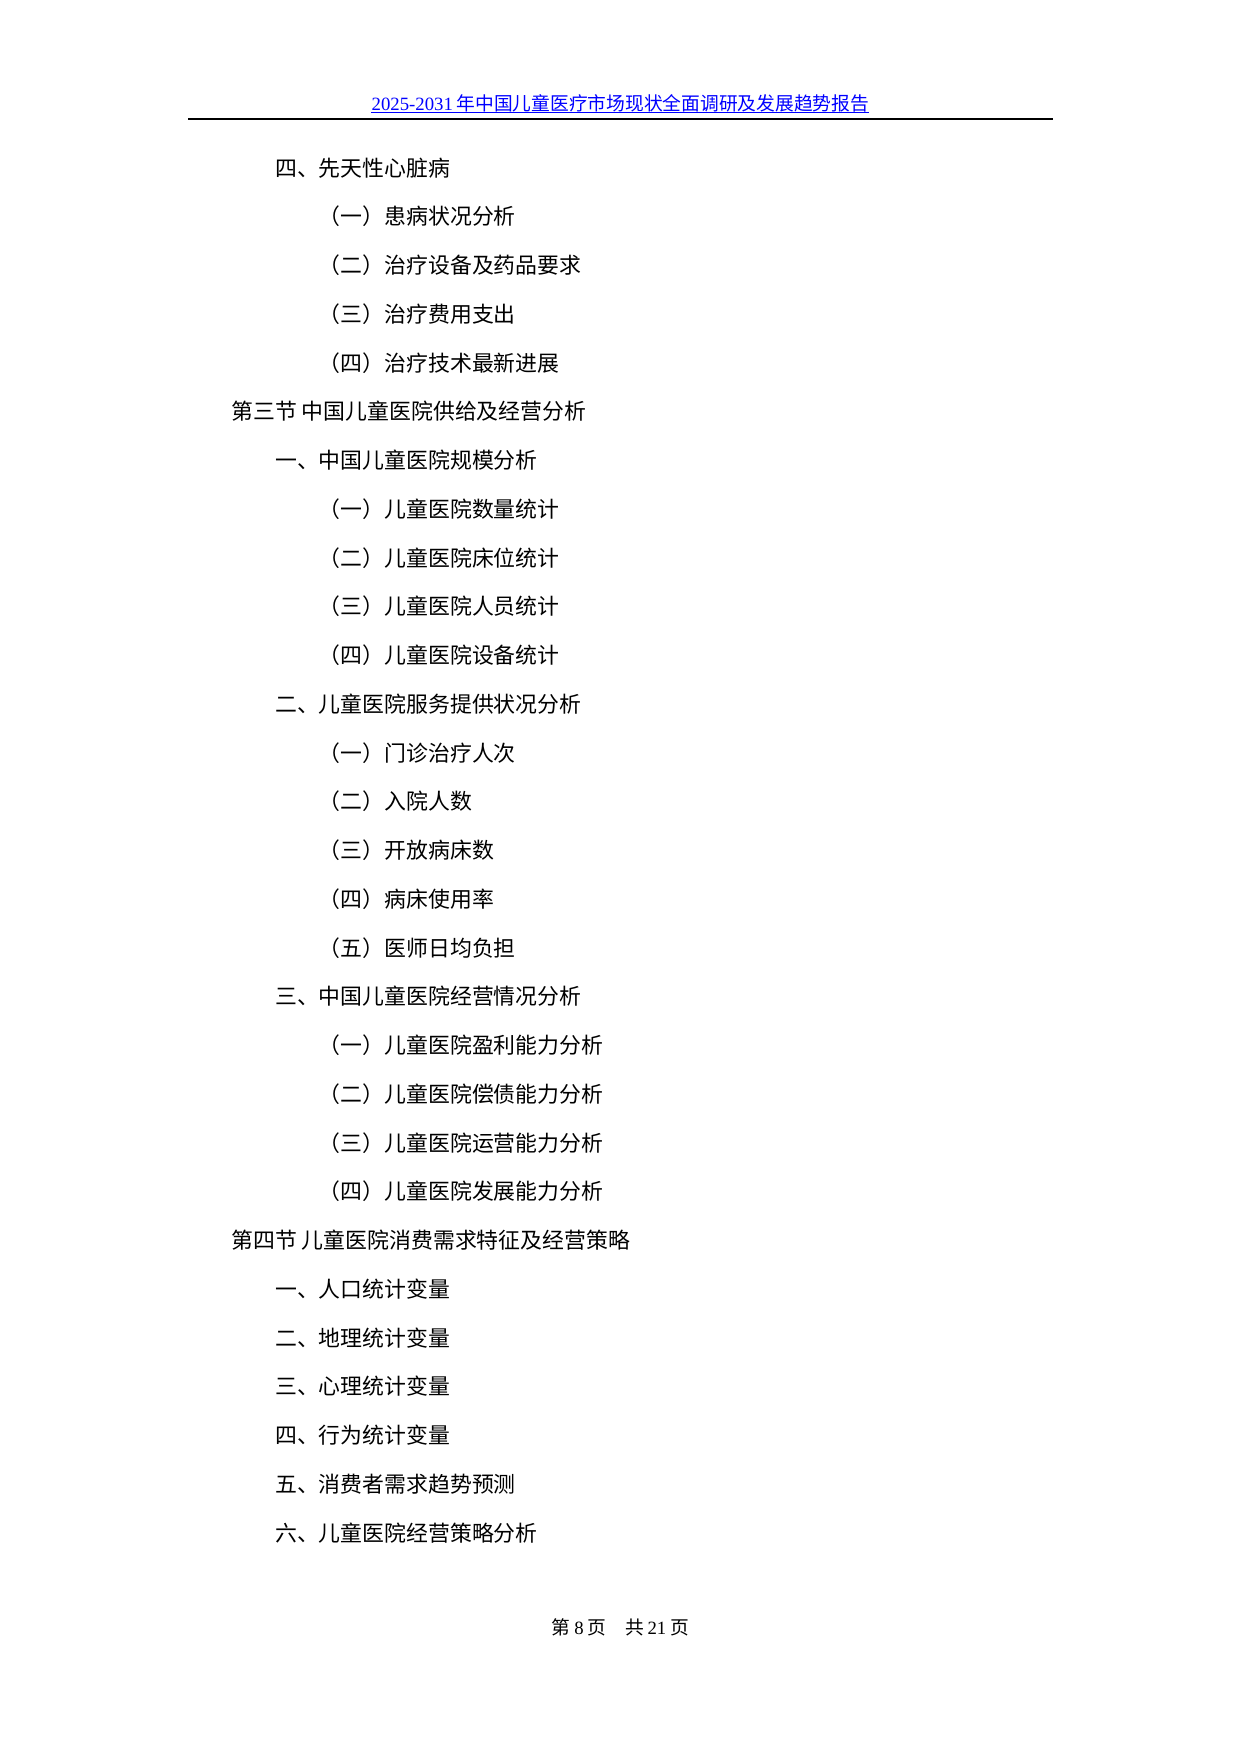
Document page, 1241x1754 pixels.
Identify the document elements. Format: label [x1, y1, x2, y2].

text [187, 150, 1053, 1548]
